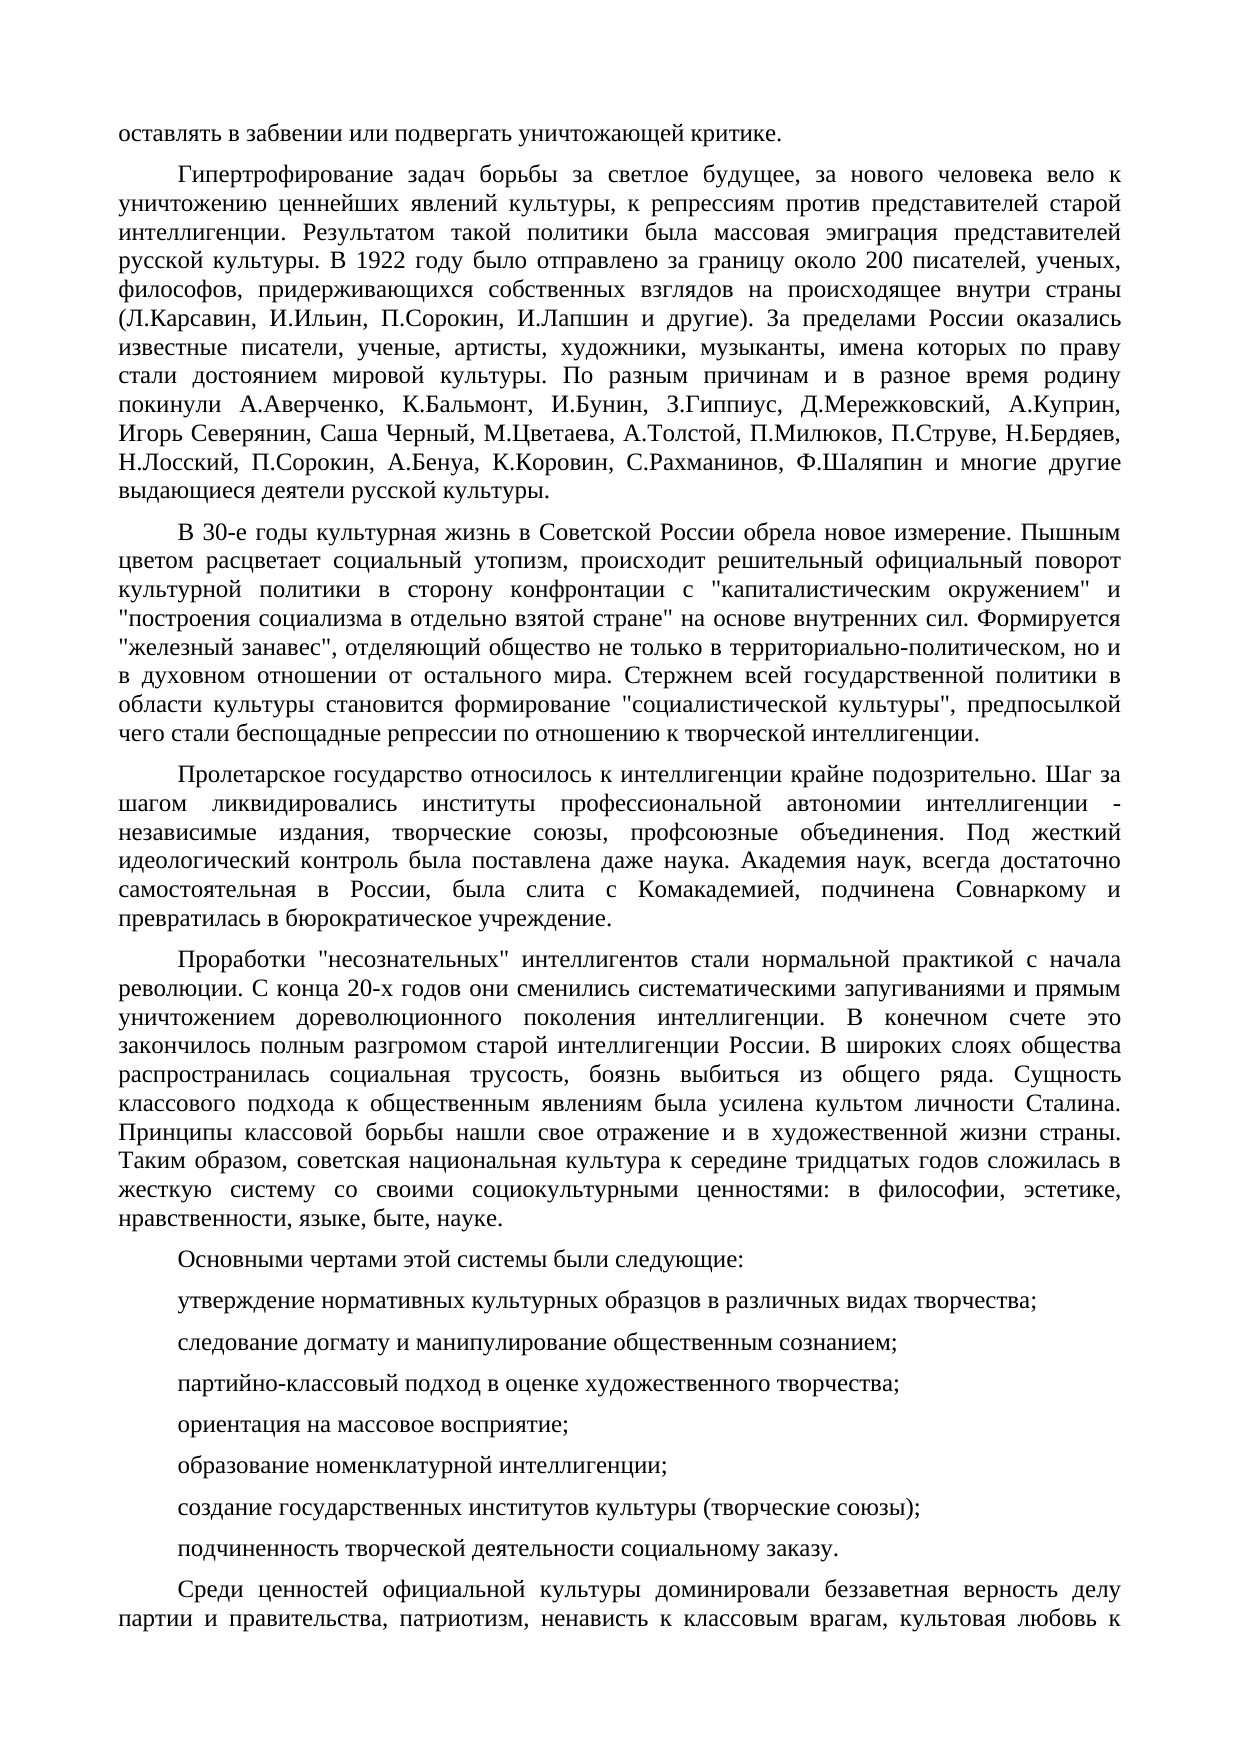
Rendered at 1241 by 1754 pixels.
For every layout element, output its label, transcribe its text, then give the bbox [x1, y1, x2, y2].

text образование номенклатурной интеллигенции; [118, 1451, 1122, 1479]
text создание государственных институтов культуры (творческие союзы); [118, 1492, 1122, 1521]
text следование догмату и манипулирование общественным сознанием; [118, 1327, 1122, 1356]
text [118, 118, 1122, 147]
text подчиненность творческой деятельности социальному заказу. [118, 1533, 1122, 1562]
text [118, 1574, 1122, 1632]
text Основными чертами этой системы были следующие: [118, 1244, 1122, 1273]
text Проработки "несознательных" интеллигентов стали нормальной практикой с начала революции. С конца 20-х годов они сменились систематическими запугиваниями и прямым уничтожением дореволюционного поколения интеллигенции. В конечном счете это закончилось полным разгромом старой интеллигенции России. В широких слоях общества распространилась социальная трусость, боязнь выбиться из общего ряда. Сущность классового подхода к общественным явлениям была усилена культом личности Сталина. Принципы классовой борьбы нашли свое отражение и в художественной жизни страны. Таким образом, советская национальная культура к середине тридцатых годов сложилась в жесткую систему со своими социокультурными ценностями: в философии, эстетике, нравственности, языке, быте, науке. [118, 944, 1122, 1232]
text Пролетарское государство относилось к интеллигенции крайне подозрительно. Шаг за шагом ликвидировались институты профессиональной автономии интеллигенции - независимые издания, творческие союзы, профсоюзные объединения. Под жесткий идеологический контроль была поставлена даже наука. Академия наук, всегда достаточно самостоятельная в России, была слита с Комакадемией, подчинена Совнаркому и превратилась в бюрократическое учреждение. [118, 759, 1122, 932]
text партийно-классовый подход в оценке художественного творчества; [118, 1368, 1122, 1397]
text Гипертрофирование задач борьбы за светлое будущее, за нового человека вело к уничтожению ценнейших явлений культуры, к репрессиям против представителей старой интеллигенции. Результатом такой политики была массовая эмиграция представителей русской культуры. В 1922 году было отправлено за границу около 200 писателей, ученых, философов, придерживающихся собственных взглядов на происходящее внутри страны (Л.Карсавин, И.Ильин, П.Сорокин, И.Лапшин и другие). За пределами России оказались известные писатели, ученые, артисты, художники, музыканты, имена которых по праву стали достоянием мировой культуры. По разным причинам и в разное время родину покинули А.Аверченко, К.Бальмонт, И.Бунин, З.Гиппиус, Д.Мережковский, А.Куприн, Игорь Северянин, Саша Черный, М.Цветаева, А.Толстой, П.Милюков, П.Струве, Н.Бердяев, Н.Лосский, П.Сорокин, А.Бенуа, К.Коровин, С.Рахманинов, Ф.Шаляпин и многие другие выдающиеся деятели русской культуры. [118, 159, 1122, 504]
text утверждение нормативных культурных образцов в различных видах творчества; [118, 1286, 1122, 1314]
text ориентация на массовое восприятие; [118, 1409, 1122, 1438]
text В 30-е годы культурная жизнь в Советской России обрела новое измерение. Пышным цветом расцветает социальный утопизм, происходит решительный официальный поворот культурной политики в сторону конфронтации с "капиталистическим окружением" и "построения социализма в отдельно взятой стране" на основе внутренних сил. Формируется "железный занавес", отделяющий общество не только в территориально-политическом, но и в духовном отношении от остального мира. Стержнем всей государственной политики в области культуры становится формирование "социалистической культуры", предпосылкой чего стали беспощадные репрессии по отношению к творческой интеллигенции. [118, 517, 1122, 747]
